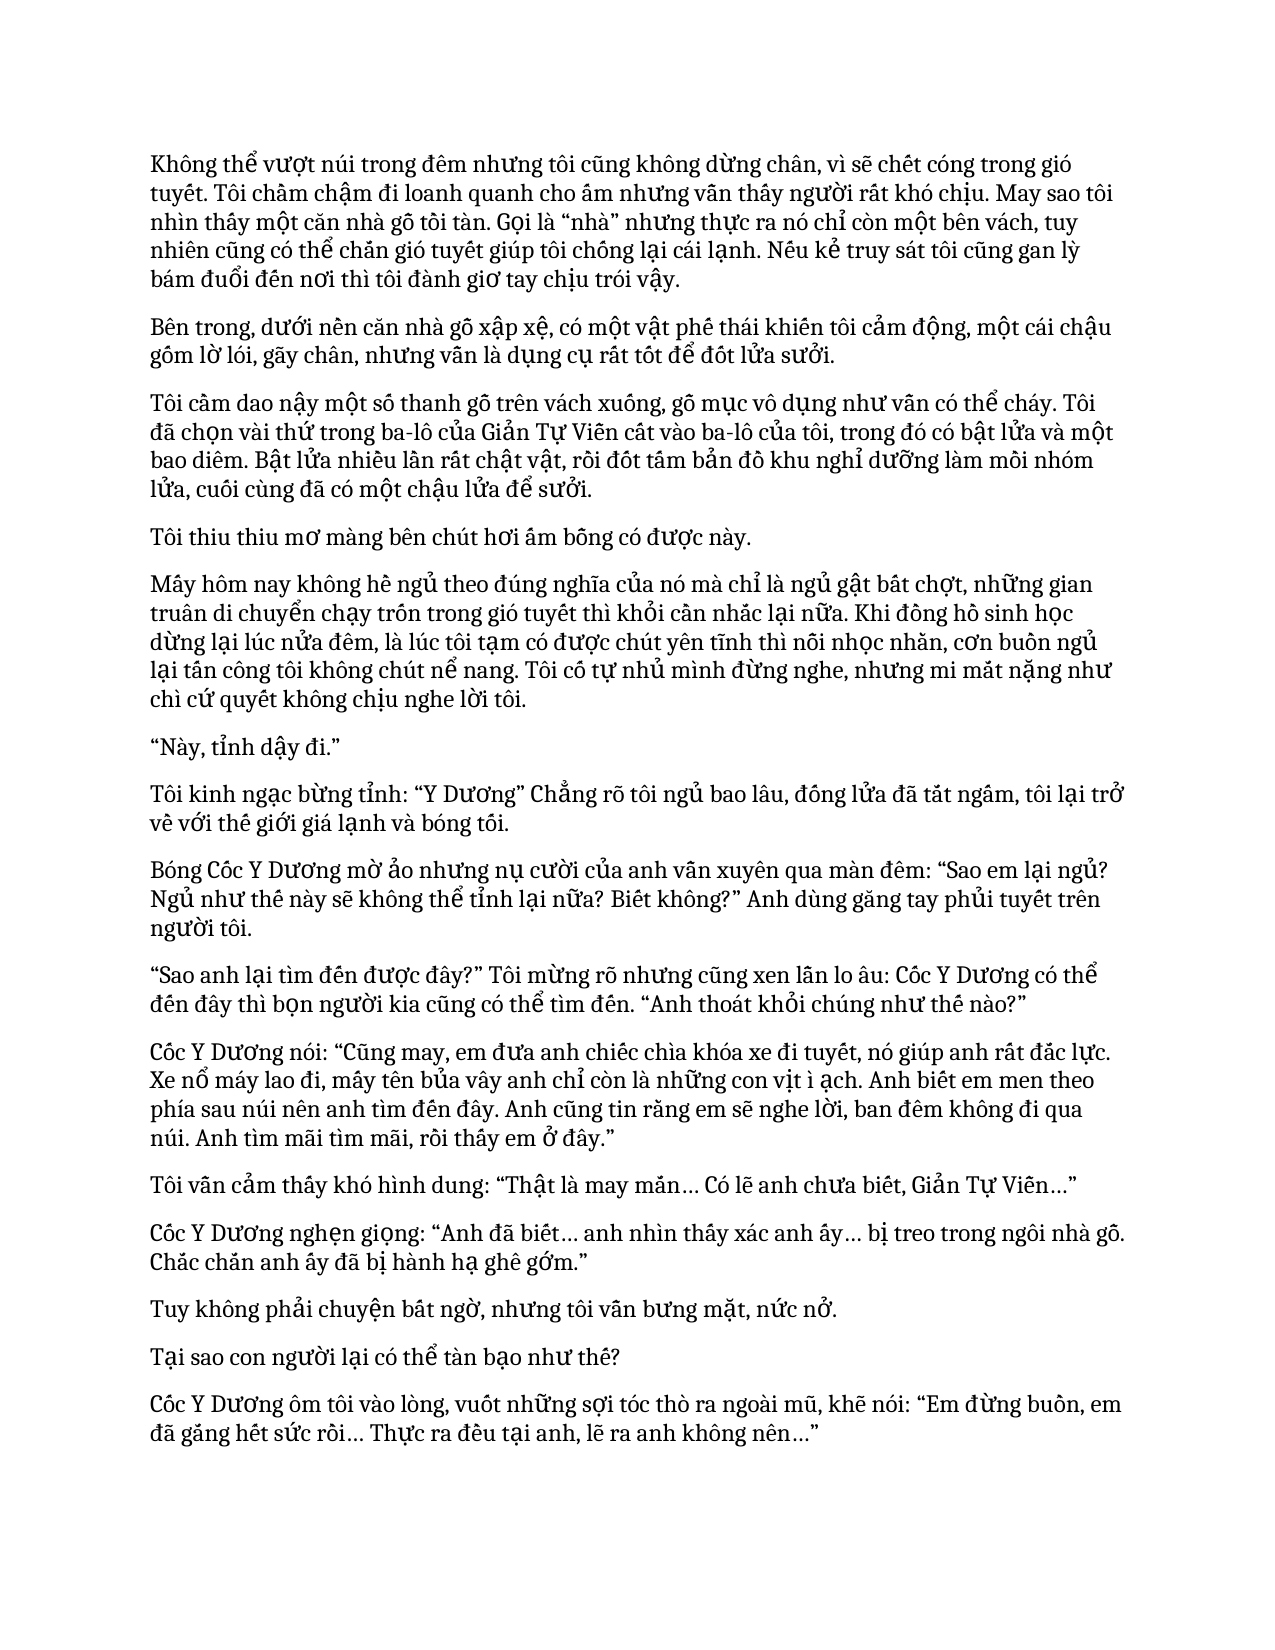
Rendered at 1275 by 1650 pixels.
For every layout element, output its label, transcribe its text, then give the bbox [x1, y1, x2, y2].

text Cốc Y Dương ôm tôi vào lòng, vuốt những sợi tóc thò ra ngoài mũ, khẽ nói: “Em đừng buồn, em đã gắng hết sức rồi… Thực ra đều tại anh, lẽ ra anh không nên…” [150, 1390, 1125, 1447]
text Không thể vượt núi trong đêm nhưng tôi cũng không dừng chân, vì sẽ chết cóng trong gió tuyết. Tôi chầm chậm đi loanh quanh cho ấm nhưng vẫn thấy người rất khó chịu. May sao tôi nhìn thấy một căn nhà gỗ tồi tàn. Gọi là “nhà” nhưng thực ra nó chỉ còn một bên vách, tuy nhiên cũng có thể chắn gió tuyết giúp tôi chống lại cái lạnh. Nếu kẻ truy sát tôi cũng gan lỳ bám đuổi đến nơi thì tôi đành giơ tay chịu trói vậy. [150, 150, 1125, 294]
text Mấy hôm nay không hề ngủ theo đúng nghĩa của nó mà chỉ là ngủ gật bất chợt, những gian truân di chuyển chạy trốn trong gió tuyết thì khỏi cần nhắc lại nữa. Khi đồng hồ sinh học dừng lại lúc nửa đêm, là lúc tôi tạm có được chút yên tĩnh thì nỗi nhọc nhằn, cơn buồn ngủ lại tấn công tôi không chút nể nang. Tôi cố tự nhủ mình đừng nghe, nhưng mi mắt nặng như chì cứ quyết không chịu nghe lời tôi. [150, 570, 1125, 714]
text Cốc Y Dương nghẹn giọng: “Anh đã biết… anh nhìn thấy xác anh ấy… bị treo trong ngôi nhà gỗ. Chắc chắn anh ấy đã bị hành hạ ghê gớm.” [150, 1219, 1125, 1276]
text “Sao anh lại tìm đến được đây?” Tôi mừng rõ nhưng cũng xen lẫn lo âu: Cốc Y Dương có thể đến đây thì bọn người kia cũng có thể tìm đến. “Anh thoát khỏi chúng như thế nào?” [150, 961, 1125, 1019]
text Cốc Y Dương nói: “Cũng may, em đưa anh chiếc chìa khóa xe đi tuyết, nó giúp anh rất đắc lực. Xe nổ máy lao đi, mấy tên bủa vây anh chỉ còn là những con vịt ì ạch. Anh biết em men theo phía sau núi nên anh tìm đến đây. Anh cũng tin rằng em sẽ nghe lời, ban đêm không đi qua núi. Anh tìm mãi tìm mãi, rồi thấy em ở đây.” [150, 1037, 1125, 1152]
text Tôi thiu thiu mơ màng bên chút hơi ấm bỗng có được này. [150, 522, 1125, 551]
text Tuy không phải chuyện bất ngờ, nhưng tôi vẫn bưng mặt, nức nở. [150, 1295, 1125, 1324]
text Tôi vẫn cảm thấy khó hình dung: “Thật là may mắn… Có lẽ anh chưa biết, Giản Tự Viễn…” [150, 1171, 1125, 1200]
text “Này, tỉnh dậy đi.” [150, 732, 1125, 761]
text Tôi kinh ngạc bừng tỉnh: “Y Dương” Chẳng rõ tôi ngủ bao lâu, đống lửa đã tắt ngấm, tôi lại trở về với thế giới giá lạnh và bóng tối. [150, 780, 1125, 837]
text Tại sao con người lại có thể tàn bạo như thế? [150, 1342, 1125, 1371]
text Bên trong, dưới nền căn nhà gỗ xập xệ, có một vật phế thái khiến tôi cảm động, một cái chậu gốm lờ lói, gãy chân, nhưng vẫn là dụng cụ rất tốt để đốt lửa sưởi. [150, 312, 1125, 370]
text Tôi cầm dao nậy một số thanh gỗ trên vách xuống, gỗ mục vô dụng như vẫn có thể cháy. Tôi đã chọn vài thứ trong ba-lô của Giản Tự Viễn cất vào ba-lô của tôi, trong đó có bật lửa và một bao diêm. Bật lửa nhiều lần rất chật vật, rồi đốt tấm bản đồ khu nghỉ dưỡng làm mồi nhóm lửa, cuối cùng đã có một chậu lửa để sưởi. [150, 389, 1125, 504]
text Bóng Cốc Y Dương mờ ảo nhưng nụ cười của anh vẫn xuyên qua màn đêm: “Sao em lại ngủ? Ngủ như thế này sẽ không thể tỉnh lại nữa? Biết không?” Anh dùng găng tay phủi tuyết trên người tôi. [150, 856, 1125, 942]
